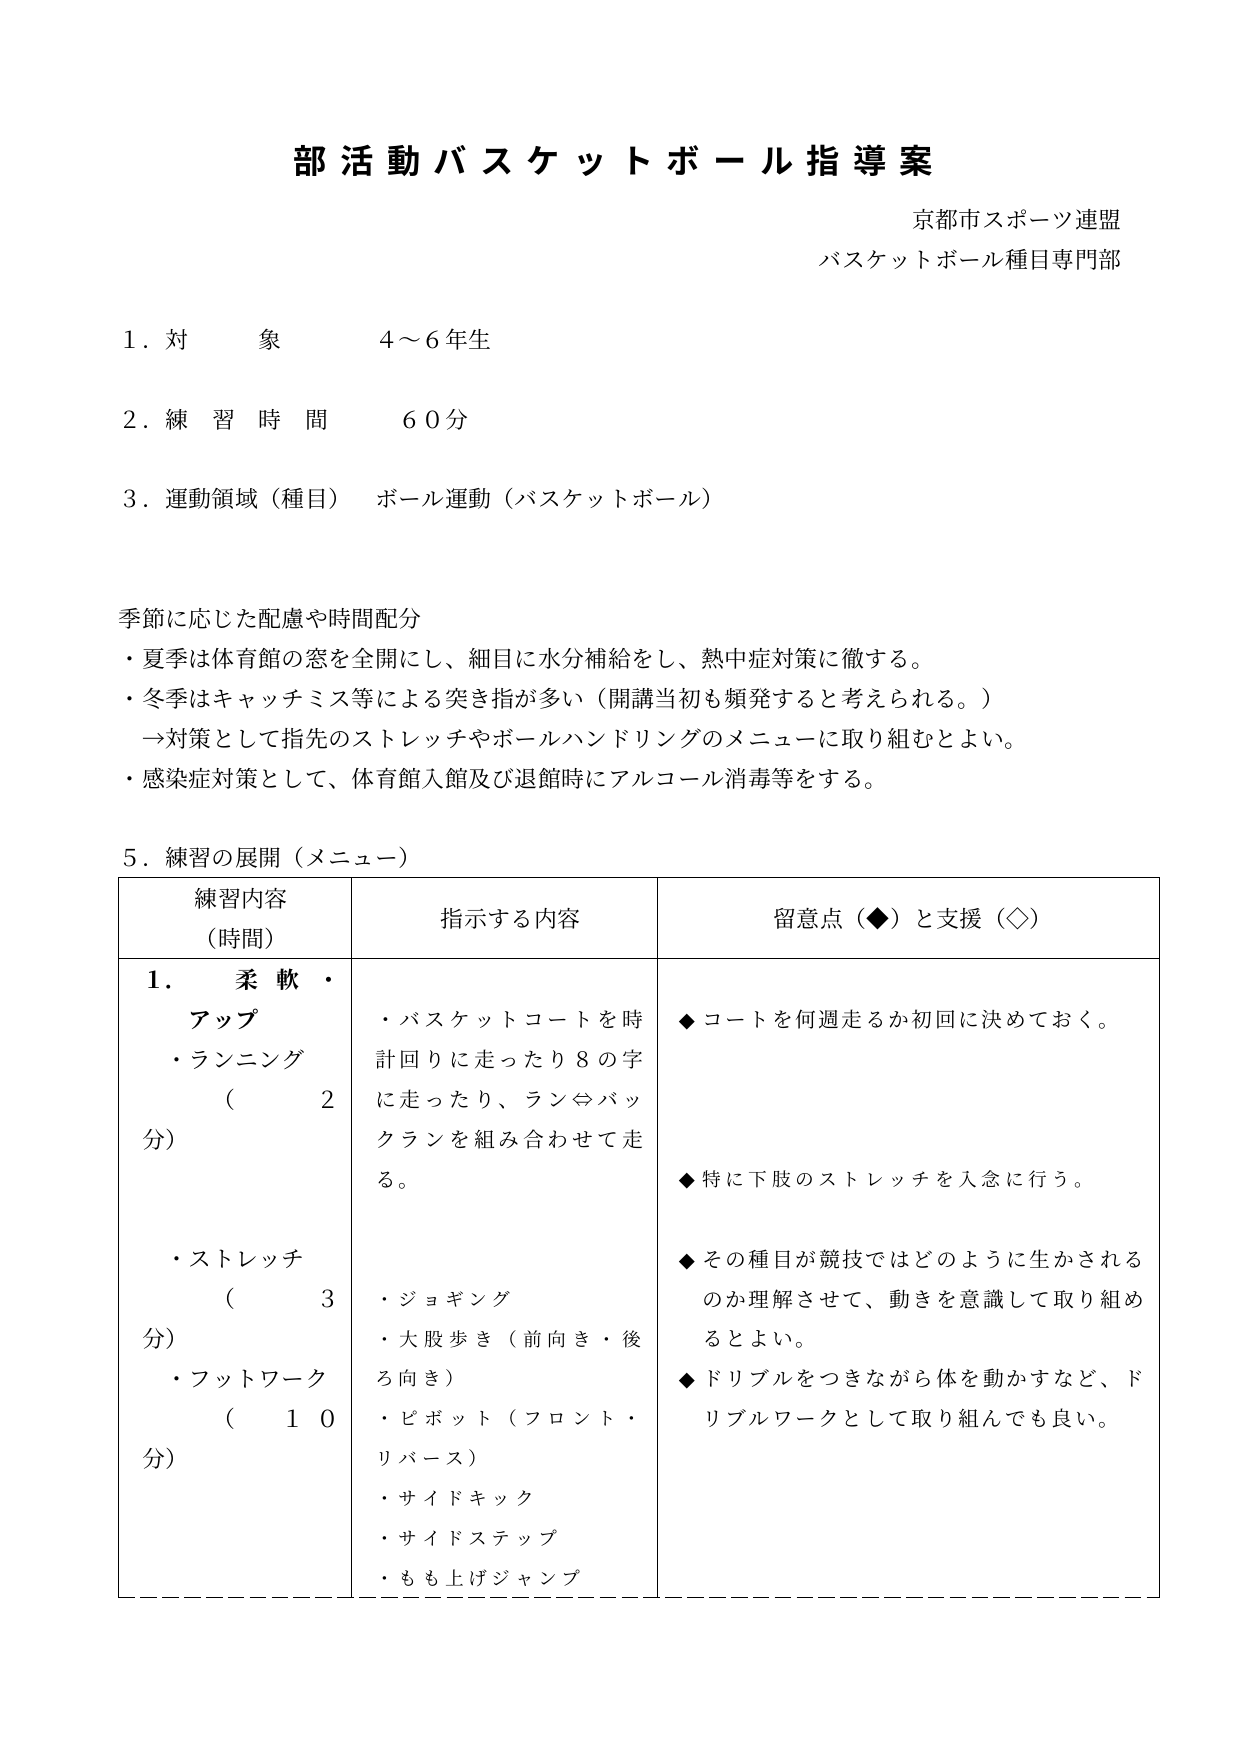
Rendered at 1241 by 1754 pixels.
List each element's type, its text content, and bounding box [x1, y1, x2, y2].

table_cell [119, 959, 351, 1597]
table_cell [352, 959, 657, 1597]
text ２．練 習 時 間 ６０分 [118, 398, 1122, 438]
text ・冬季はキャッチミス等による突き指が多い（開講当初も頻発すると考えられる。） [118, 677, 1122, 717]
text 季節に応じた配慮や時間配分 [118, 598, 1122, 638]
text 部活動バスケットボール指導案 [118, 119, 1122, 199]
table_header 練習内容 （時間） [119, 878, 351, 958]
text ３．運動領域（種目） ボール運動（バスケットボール） [118, 478, 1122, 518]
text バスケットボール種目専門部 [118, 239, 1122, 278]
table_header 指示する内容 [352, 878, 657, 958]
text 京都市スポーツ連盟 [118, 199, 1122, 239]
text ５．練習の展開（メニュー） [118, 837, 1122, 877]
text ・夏季は体育館の窓を全開にし、細目に水分補給をし、熱中症対策に徹する。 [118, 638, 1122, 677]
text ・感染症対策として、体育館入館及び退館時にアルコール消毒等をする。 [118, 757, 1122, 797]
text １．対 象 ４～６年生 [118, 318, 1122, 358]
table_header 留意点（◆）と支援（◇） [658, 878, 1159, 958]
text →対策として指先のストレッチやボールハンドリングのメニューに取り組むとよい。 [118, 717, 1122, 757]
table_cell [658, 959, 1159, 1597]
